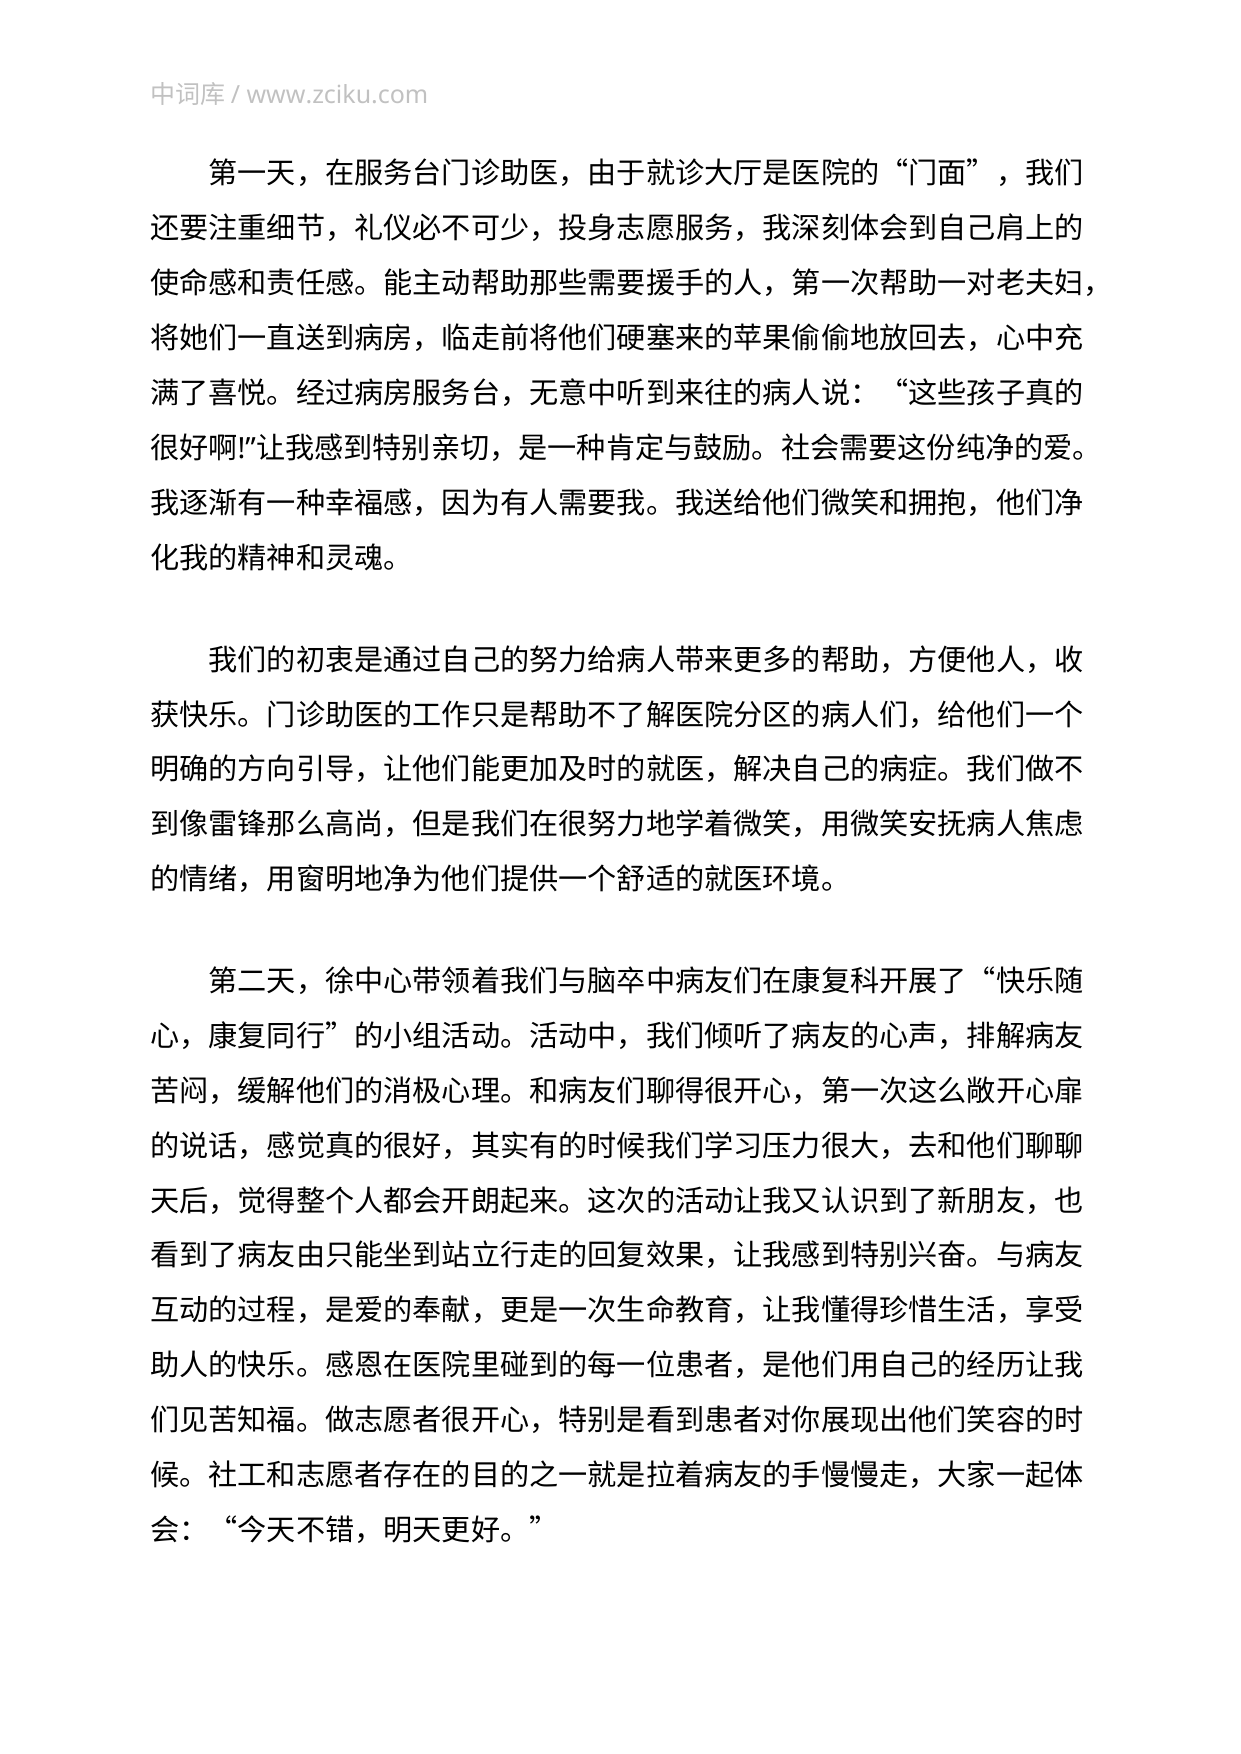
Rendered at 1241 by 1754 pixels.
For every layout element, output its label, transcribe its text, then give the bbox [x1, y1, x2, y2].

text 第二天，徐中心带领着我们与脑卒中病友们在康复科开展了“快乐随心，康复同行”的小组活动。活动中，我们倾听了病友的心声，排解病友苦闷，缓解他们的消极心理。和病友们聊得很开心，第一次这么敞开心扉的说话，感觉真的很好，其实有的时候我们学习压力很大，去和他们聊聊天后，觉得整个人都会开朗起来。这次的活动让我又认识到了新朋友，也看到了病友由只能坐到站立行走的回复效果，让我感到特别兴奋。与病友互动的过程，是爱的奉献，更是一次生命教育，让我懂得珍惜生活，享受助人的快乐。感恩在医院里碰到的每一位患者，是他们用自己的经历让我们见苦知福。做志愿者很开心，特别是看到患者对你展现出他们笑容的时候。社工和志愿者存在的目的之一就是拉着病友的手慢慢走，大家一起体会：“今天不错，明天更好。” [150, 957, 1090, 1549]
text 我们的初衷是通过自己的努力给病人带来更多的帮助，方便他人，收获快乐。门诊助医的工作只是帮助不了解医院分区的病人们，给他们一个明确的方向引导，让他们能更加及时的就医，解决自己的病症。我们做不到像雷锋那么高尚，但是我们在很努力地学着微笑，用微笑安抚病人焦虑的情绪，用窗明地净为他们提供一个舒适的就医环境。 [150, 636, 1090, 898]
text 第一天，在服务台门诊助医，由于就诊大厅是医院的“门面”，我们还要注重细节，礼仪必不可少，投身志愿服务，我深刻体会到自己肩上的使命感和责任感。能主动帮助那些需要援手的人，第一次帮助一对老夫妇，将她们一直送到病房，临走前将他们硬塞来的苹果偷偷地放回去，心中充满了喜悦。经过病房服务台，无意中听到来往的病人说：“这些孩子真的很好啊!”让我感到特别亲切，是一种肯定与鼓励。社会需要这份纯净的爱。我逐渐有一种幸福感，因为有人需要我。我送给他们微笑和拥抱，他们净化我的精神和灵魂。 [150, 150, 1090, 577]
